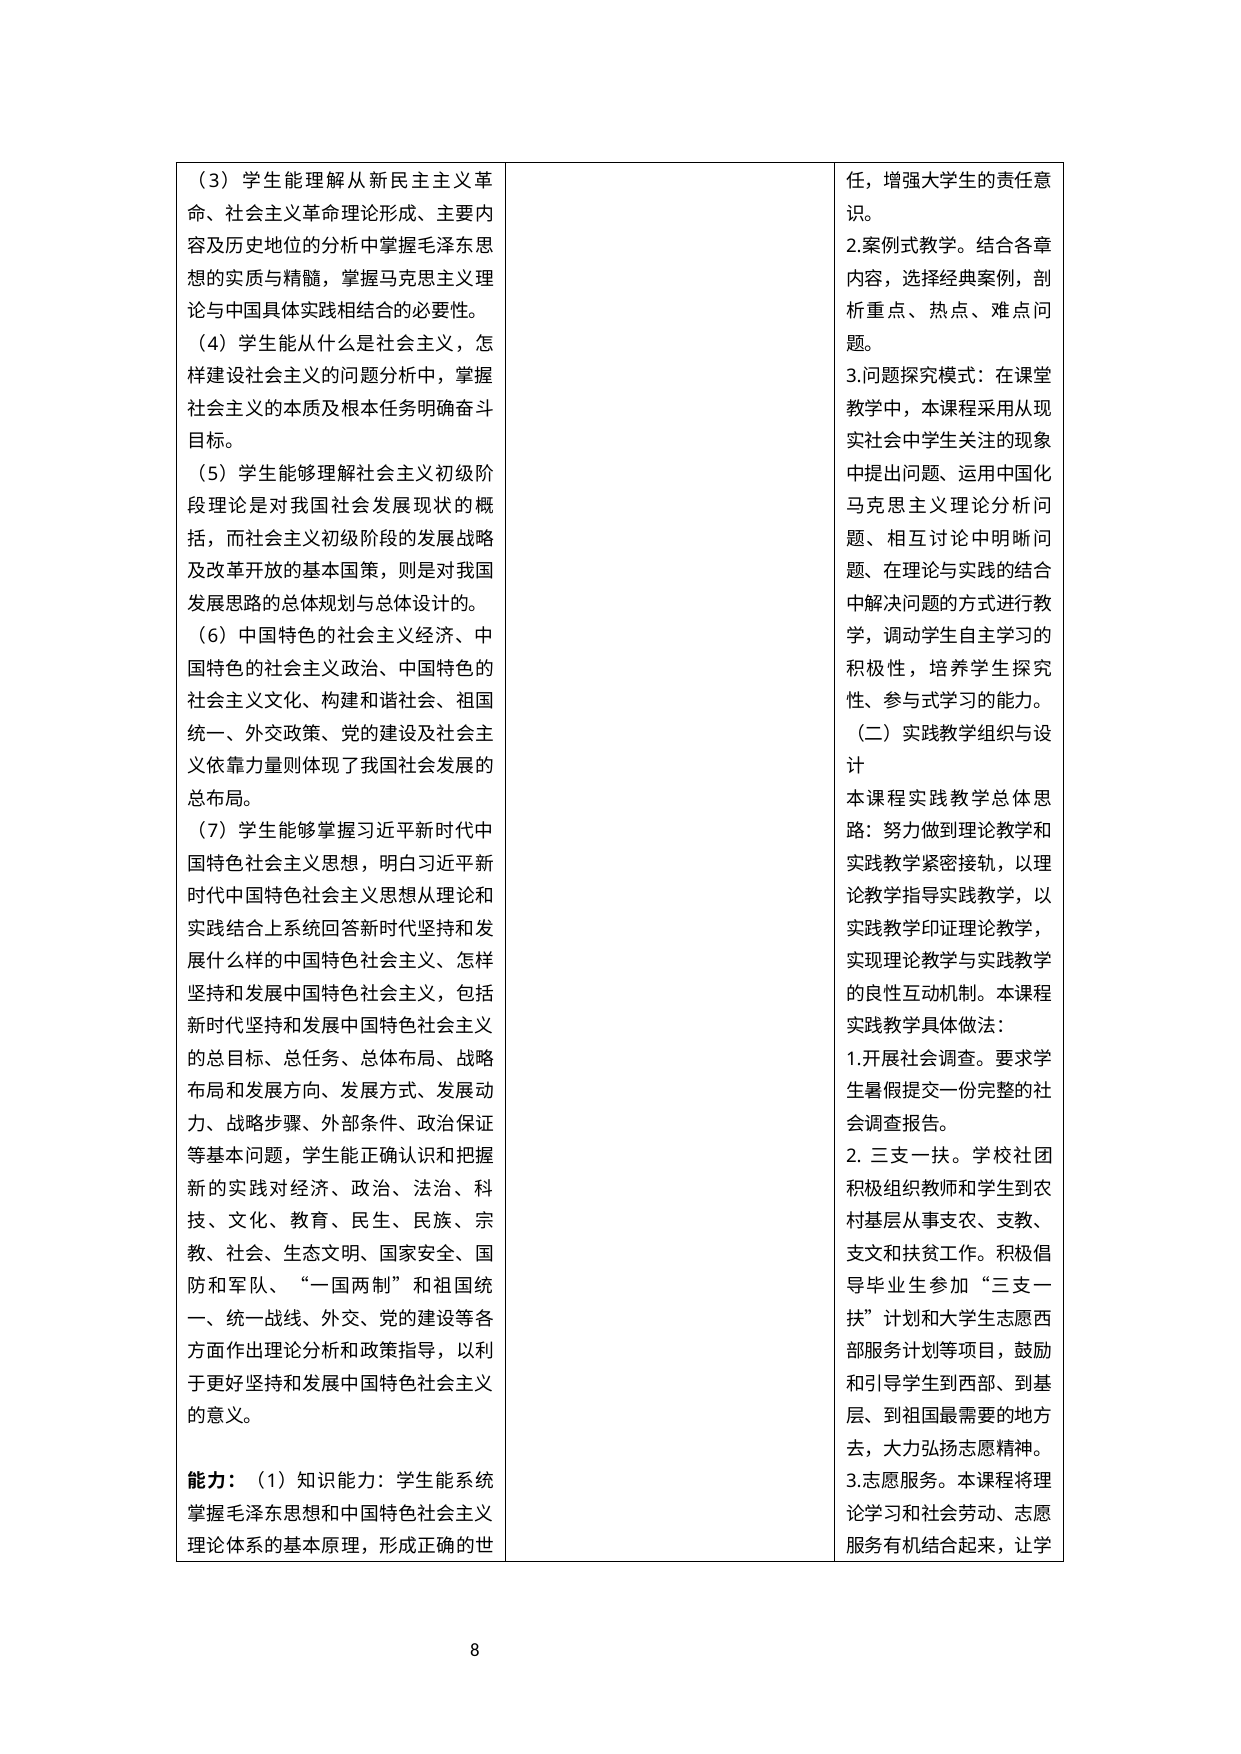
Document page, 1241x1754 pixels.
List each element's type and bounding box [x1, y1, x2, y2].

table_cell [506, 163, 834, 1561]
table_cell [177, 163, 505, 1561]
table_cell [835, 163, 1063, 1561]
